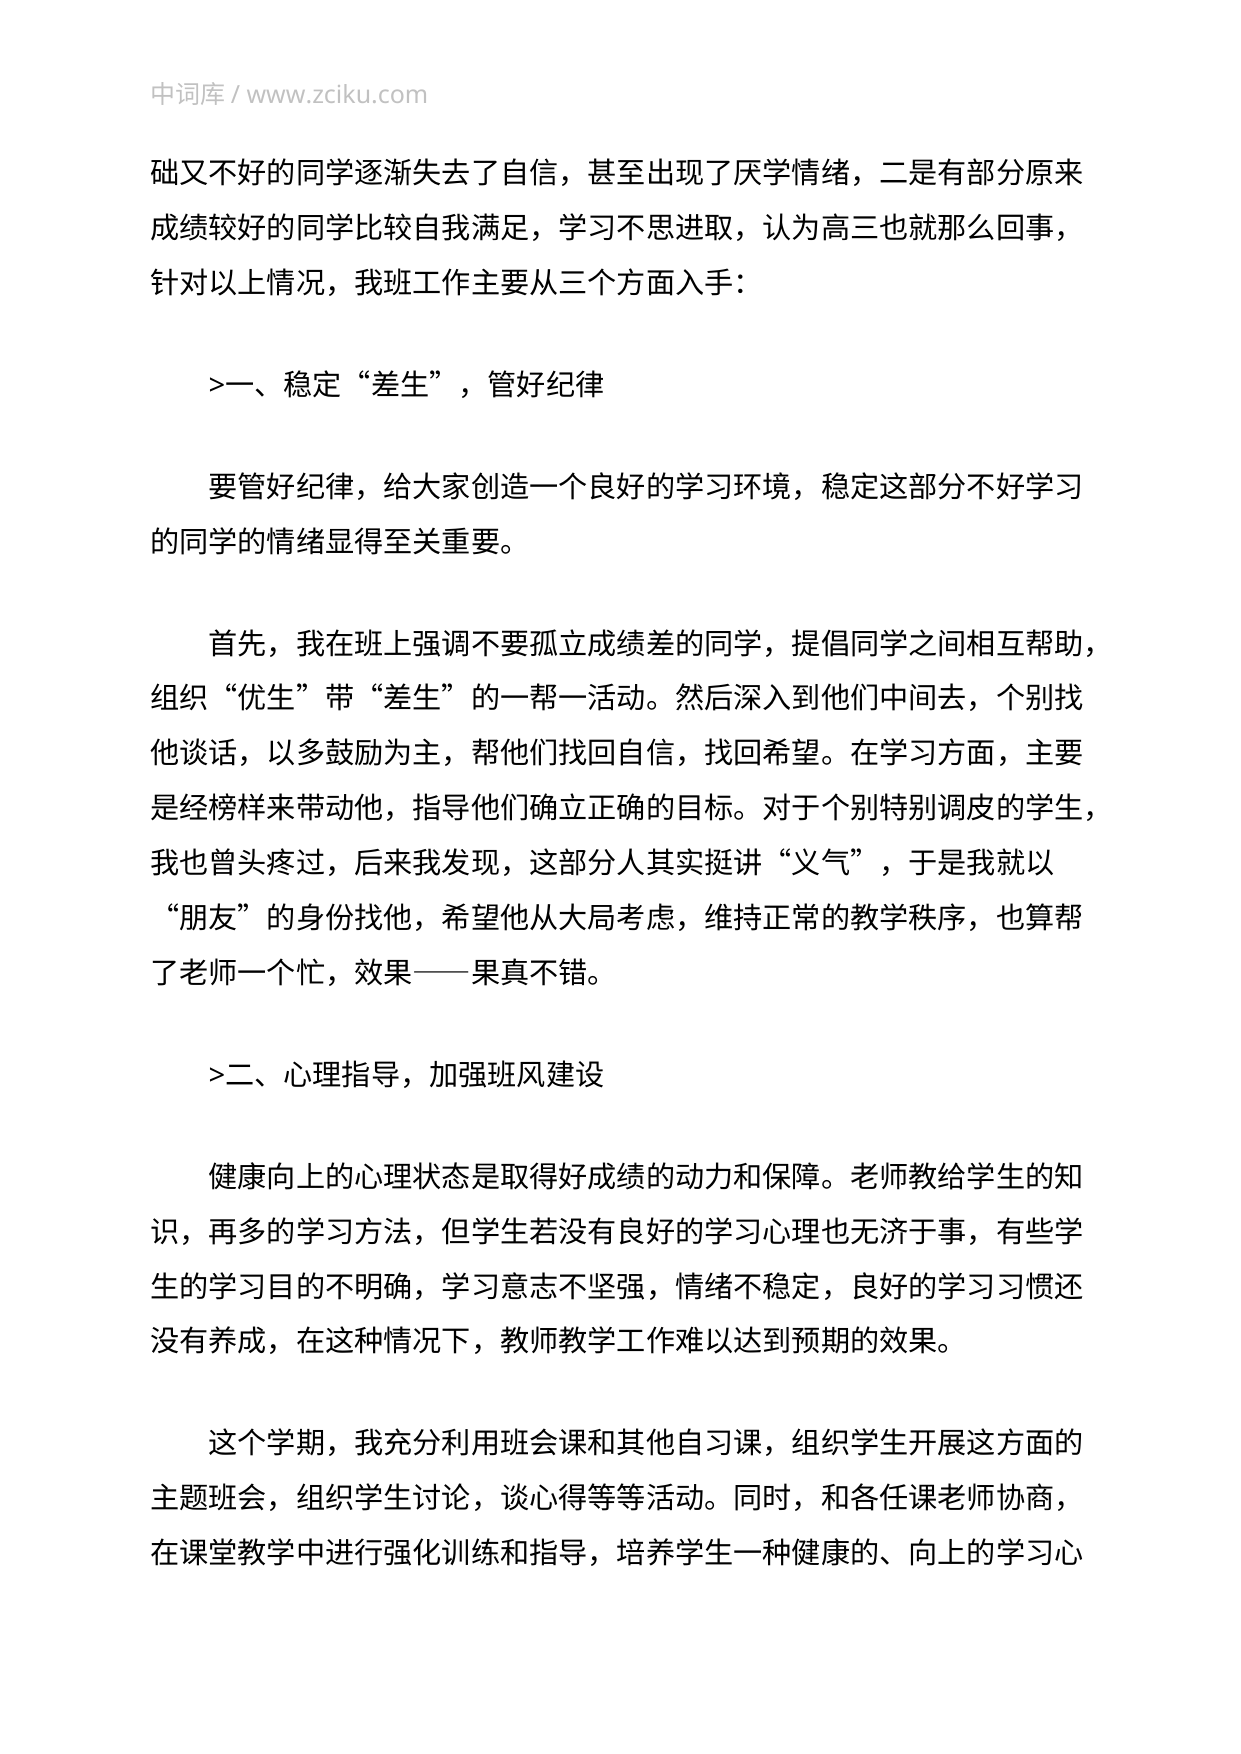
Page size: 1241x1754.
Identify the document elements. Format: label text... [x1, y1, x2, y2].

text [150, 150, 1090, 302]
text 健康向上的心理状态是取得好成绩的动力和保障。老师教给学生的知识，再多的学习方法，但学生若没有良好的学习心理也无济于事，有些学生的学习目的不明确，学习意志不坚强，情绪不稳定，良好的学习习惯还没有养成，在这种情况下，教师教学工作难以达到预期的效果。 [150, 1153, 1090, 1360]
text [150, 1420, 1090, 1572]
text >二、心理指导，加强班风建设 [150, 1051, 1090, 1094]
text 要管好纪律，给大家创造一个良好的学习环境，稳定这部分不好学习的同学的情绪显得至关重要。 [150, 463, 1090, 561]
text 首先，我在班上强调不要孤立成绩差的同学，提倡同学之间相互帮助，组织“优生”带“差生”的一帮一活动。然后深入到他们中间去，个别找他谈话，以多鼓励为主，帮他们找回自信，找回希望。在学习方面，主要是经榜样来带动他，指导他们确立正确的目标。对于个别特别调皮的学生，我也曾头疼过，后来我发现，这部分人其实挺讲“义气”，于是我就以“朋友”的身份找他，希望他从大局考虑，维持正常的教学秩序，也算帮了老师一个忙，效果――果真不错。 [150, 620, 1090, 992]
text >一、稳定“差生”，管好纪律 [150, 362, 1090, 404]
